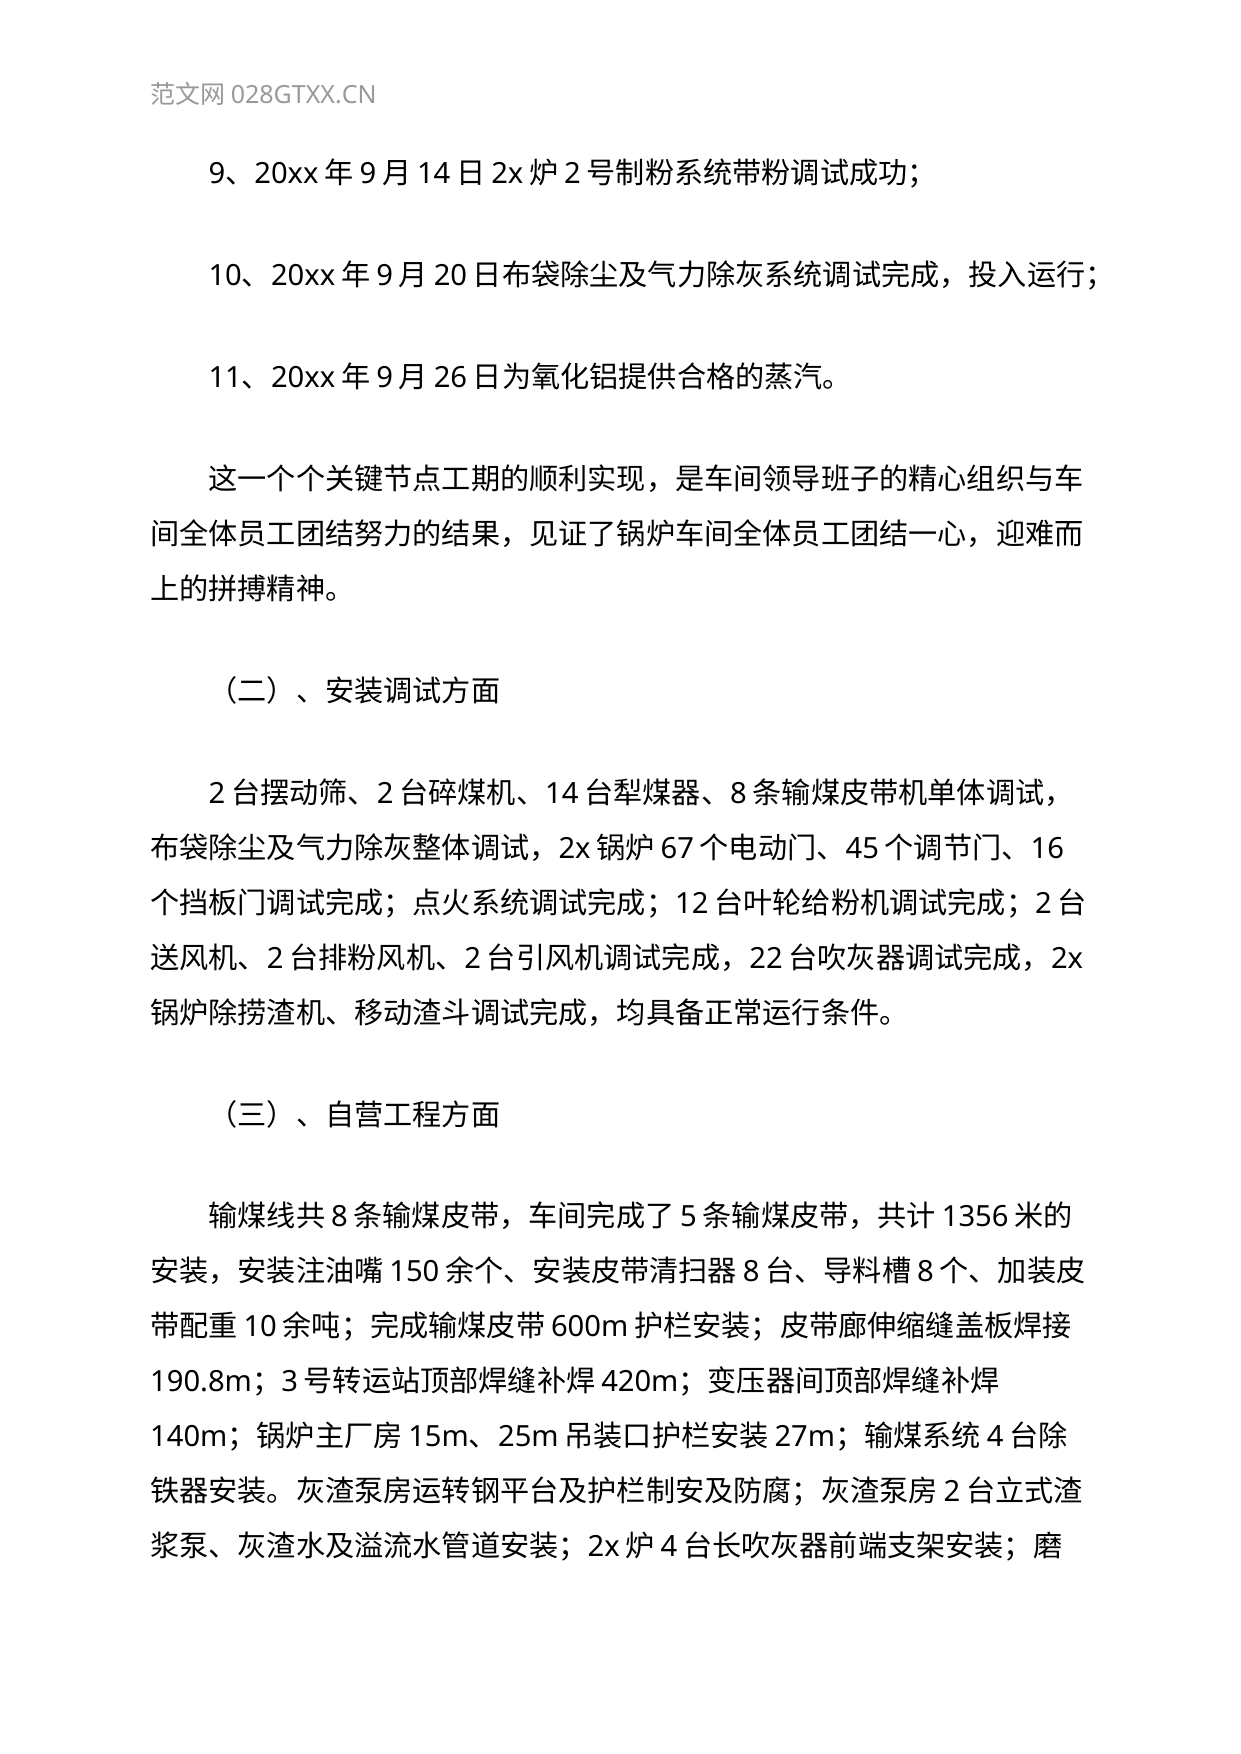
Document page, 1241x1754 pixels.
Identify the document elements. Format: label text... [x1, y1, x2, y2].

text 这一个个关键节点工期的顺利实现，是车间领导班子的精心组织与车间全体员工团结努力的结果，见证了锅炉车间全体员工团结一心，迎难而上的拼搏精神。 [150, 456, 1090, 608]
text 2台摆动筛、2台碎煤机、14台犁煤器、8条输煤皮带机单体调试，布袋除尘及气力除灰整体调试，2x锅炉67个电动门、45个调节门、16个挡板门调试完成；点火系统调试完成；12台叶轮给粉机调试完成；2台送风机、2台排粉风机、2台引风机调试完成，22台吹灰器调试完成，2x锅炉除捞渣机、移动渣斗调试完成，均具备正常运行条件。 [150, 769, 1090, 1032]
text （二）、安装调试方面 [150, 667, 1090, 710]
text 11、20xx年9月26日为氧化铝提供合格的蒸汽。 [150, 354, 1090, 396]
text （三）、自营工程方面 [150, 1091, 1090, 1133]
text 10、20xx年9月20日布袋除尘及气力除灰系统调试完成，投入运行； [150, 252, 1090, 294]
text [150, 1193, 1090, 1565]
text 9、20xx年9月14日2x炉2号制粉系统带粉调试成功； [150, 150, 1090, 192]
